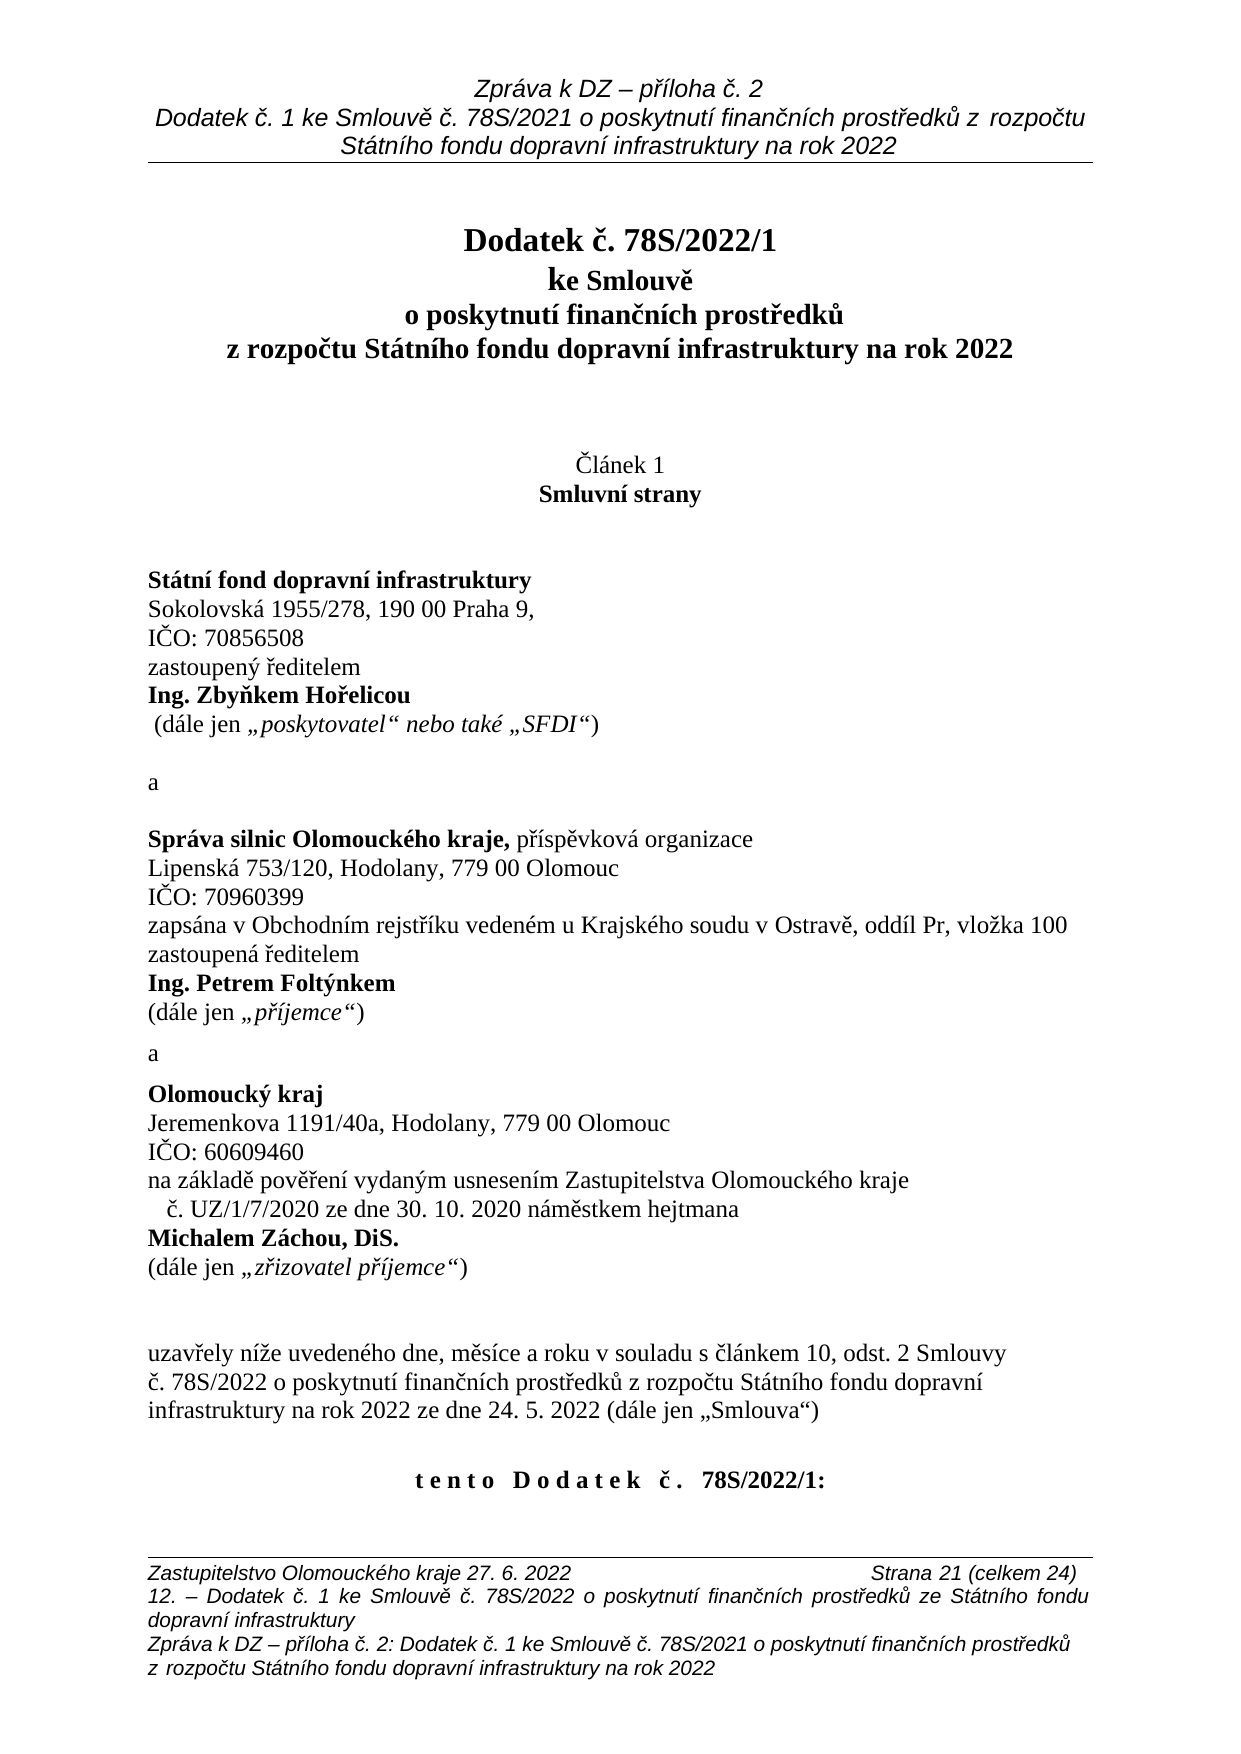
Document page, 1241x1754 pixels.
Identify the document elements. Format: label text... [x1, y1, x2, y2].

text Ing. Zbyňkem Hořelicou [148, 681, 1093, 709]
subtitle (dále jen „příjemce“) [148, 997, 1093, 1026]
text zapsána v Obchodním rejstříku vedeném u Krajského soudu v Ostravě, oddíl Pr, vložka 100 [148, 911, 1093, 939]
text a [148, 767, 1093, 796]
text (dále jen „zřizovatel příjemce“) [148, 1252, 1093, 1281]
text uzavřely níže uvedeného dne, měsíce a roku v souladu s článkem 10, odst. 2 Smlouvy č. 78S/2022 o poskytnutí finančních prostředků z rozpočtu Státního fondu dopravní infrastruktury na rok 2022 ze dne 24. 5. 2022 (dále jen „Smlouva“) [148, 1338, 1093, 1424]
text zastoupený ředitelem [148, 652, 1093, 681]
subtitle Dodatek č. 78S/2022/1 [148, 221, 1093, 259]
text (dále jen „poskytovatel“ nebo také „SFDI“) [148, 709, 1093, 738]
text Sokolovská 1955/278, 190 00 Praha 9, [148, 594, 1093, 623]
subtitle Smluvní strany [148, 479, 1093, 508]
text tento Dodatek č. 78S/2022/1: [148, 1466, 1093, 1494]
subtitle Jeremenkova 1191/40a, Hodolany, 779 00 Olomouc [148, 1108, 1093, 1137]
subtitle Státní fond dopravní infrastruktury [148, 566, 1093, 594]
text IČO: 70960399 [148, 882, 1093, 911]
subtitle Článek 1 [148, 451, 1093, 479]
text Lipenská 753/120, Hodolany, 779 00 Olomouc [148, 853, 1093, 882]
text na základě pověření vydaným usnesením Zastupitelstva Olomouckého kraje č. UZ/1/7/2020 ze dne 30. 10. 2020 náměstkem hejtmana [148, 1166, 1066, 1223]
subtitle Olomoucký kraj [148, 1079, 1093, 1108]
subtitle Správa silnic Olomouckého kraje, příspěvková organizace [148, 824, 1093, 853]
text Michalem Záchou, DiS. [148, 1223, 1093, 1252]
text IČO: 70856508 [148, 623, 1093, 652]
subtitle Ing. Petrem Foltýnkem [148, 968, 1093, 997]
text z rozpočtu Státního fondu dopravní infrastruktury na rok 2022 [148, 331, 1093, 364]
text IČO: 60609460 [148, 1137, 1066, 1166]
subtitle ke Smlouvě [148, 259, 1093, 297]
subtitle o poskytnutí finančních prostředků [148, 297, 1093, 331]
text a [148, 1038, 1093, 1067]
text zastoupená ředitelem [148, 939, 1093, 968]
